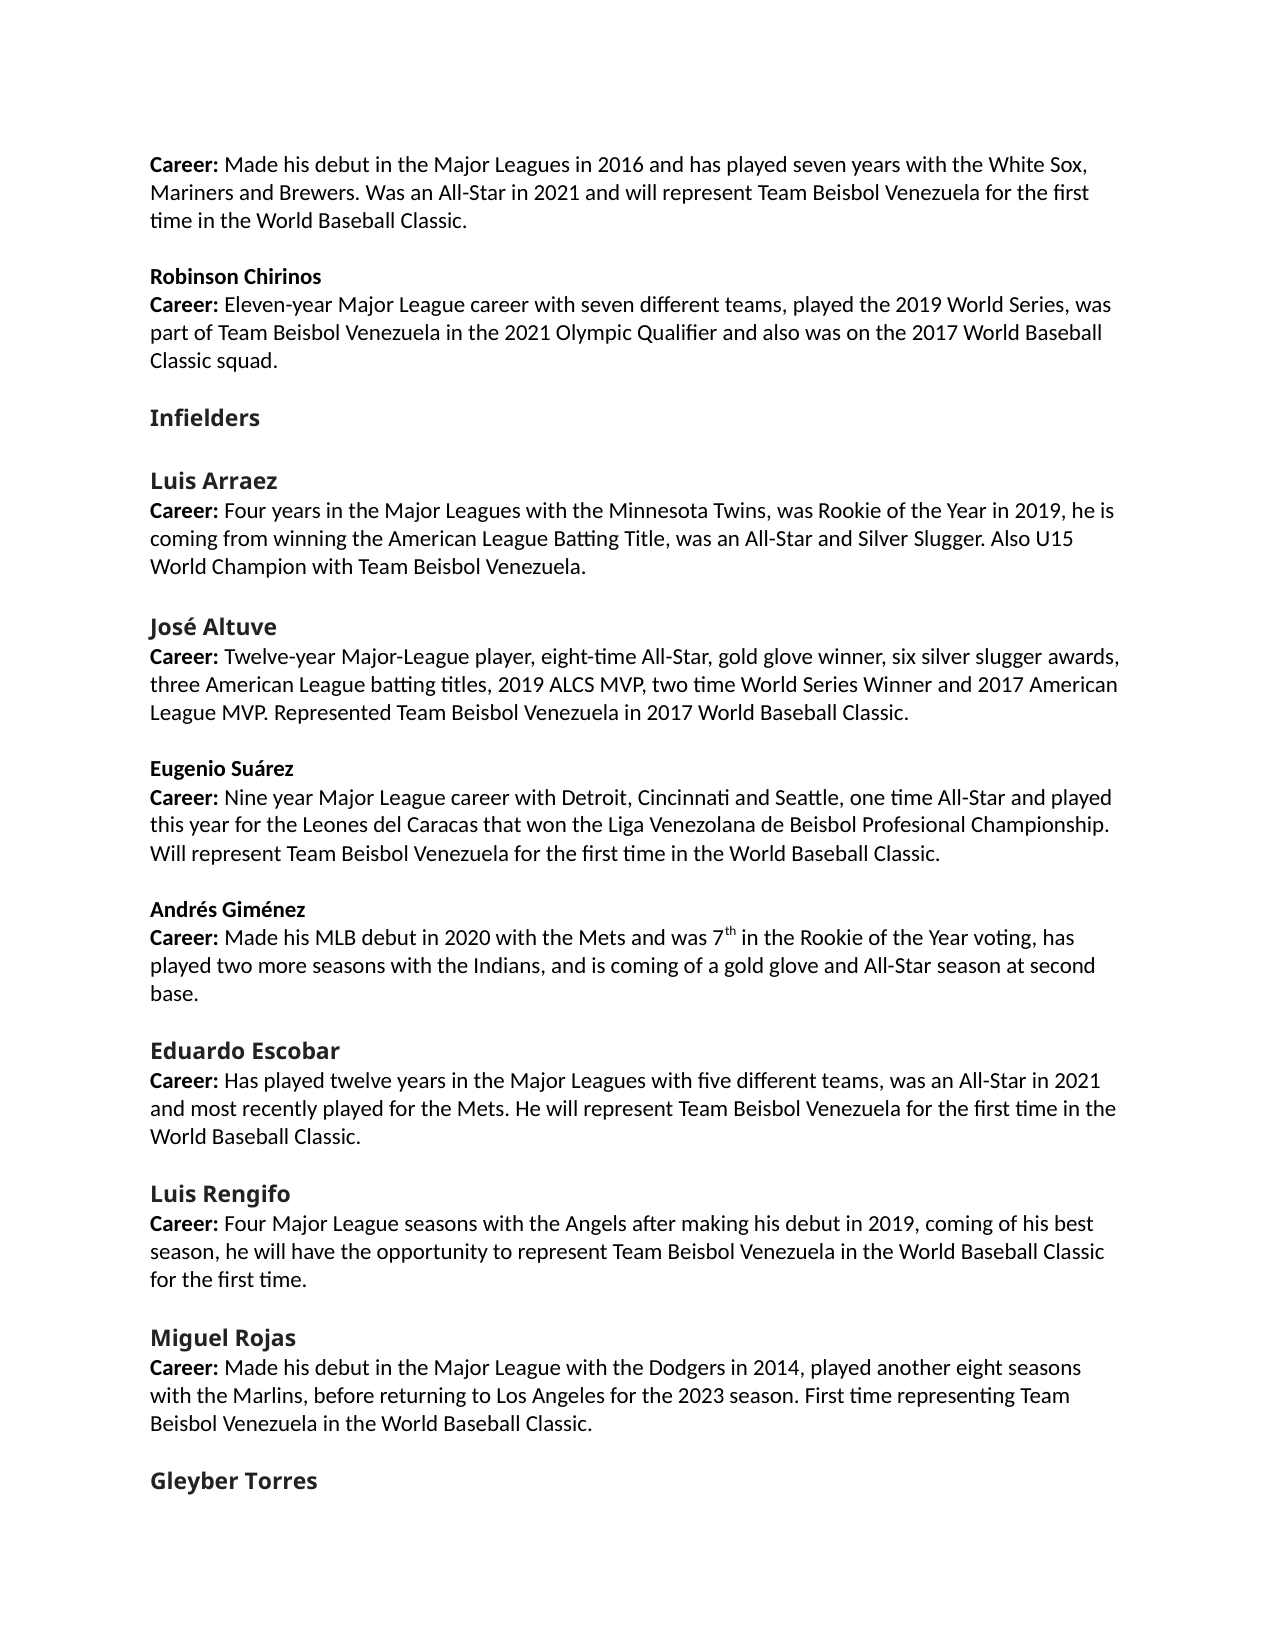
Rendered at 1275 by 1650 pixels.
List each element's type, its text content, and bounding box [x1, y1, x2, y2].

text Career: Eleven-year Major League career with seven different teams, played the 2019 World Series, was part of Team Beisbol Venezuela in the 2021 Olympic Qualifier and also was on the 2017 World Baseball Classic squad. [150, 290, 1125, 374]
text Miguel Rojas [150, 1321, 1125, 1353]
text Career: Twelve-year Major-League player, eight-time All-Star, gold glove winner, six silver slugger awards, three American League batting titles, 2019 ALCS MVP, two time World Series Winner and 2017 American League MVP. Represented Team Beisbol Venezuela in 2017 World Baseball Classic. [150, 642, 1125, 727]
text Eugenio Suárez [150, 754, 1125, 783]
text José Altuve [150, 611, 1125, 642]
text Robinson Chirinos [150, 262, 1125, 290]
text Career: Made his debut in the Major League with the Dodgers in 2014, played another eight seasons with the Marlins, before returning to Los Angeles for the 2023 season. First time representing Team Beisbol Venezuela in the World Baseball Classic. [150, 1353, 1125, 1437]
text Career: Made his MLB debut in 2020 with the Mets and was 7th in the Rookie of the Year voting, has played two more seasons with the Indians, and is coming of a gold glove and All-Star season at second base. [150, 923, 1125, 1007]
text Career: Four years in the Major Leagues with the Minnesota Twins, was Rookie of the Year in 2019, he is coming from winning the American League Batting Title, was an All-Star and Silver Slugger. Also U15 World Champion with Team Beisbol Venezuela. [150, 496, 1125, 580]
text Gleyber Torres [150, 1465, 1125, 1496]
text Luis Arraez [150, 465, 1125, 496]
text Career: Four Major League seasons with the Angels after making his debut in 2019, coming of his best season, he will have the opportunity to represent Team Beisbol Venezuela in the World Baseball Classic for the first time. [150, 1209, 1125, 1293]
text Luis Rengifo [150, 1178, 1125, 1209]
text Career: Has played twelve years in the Major Leagues with five different teams, was an All-Star in 2021 and most recently played for the Mets. He will represent Team Beisbol Venezuela for the first time in the World Baseball Classic. [150, 1066, 1125, 1150]
text Infielders [150, 402, 1125, 433]
text Andrés Giménez [150, 895, 1125, 923]
text Career: Nine year Major League career with Detroit, Cincinnati and Seattle, one time All-Star and played this year for the Leones del Caracas that won the Liga Venezolana de Beisbol Profesional Championship. Will represent Team Beisbol Venezuela for the first time in the World Baseball Classic. [150, 783, 1125, 867]
text Eduardo Escobar [150, 1035, 1125, 1066]
text Career: Made his debut in the Major Leagues in 2016 and has played seven years with the White Sox, Mariners and Brewers. Was an All-Star in 2021 and will represent Team Beisbol Venezuela for the first time in the World Baseball Classic. [150, 150, 1125, 234]
